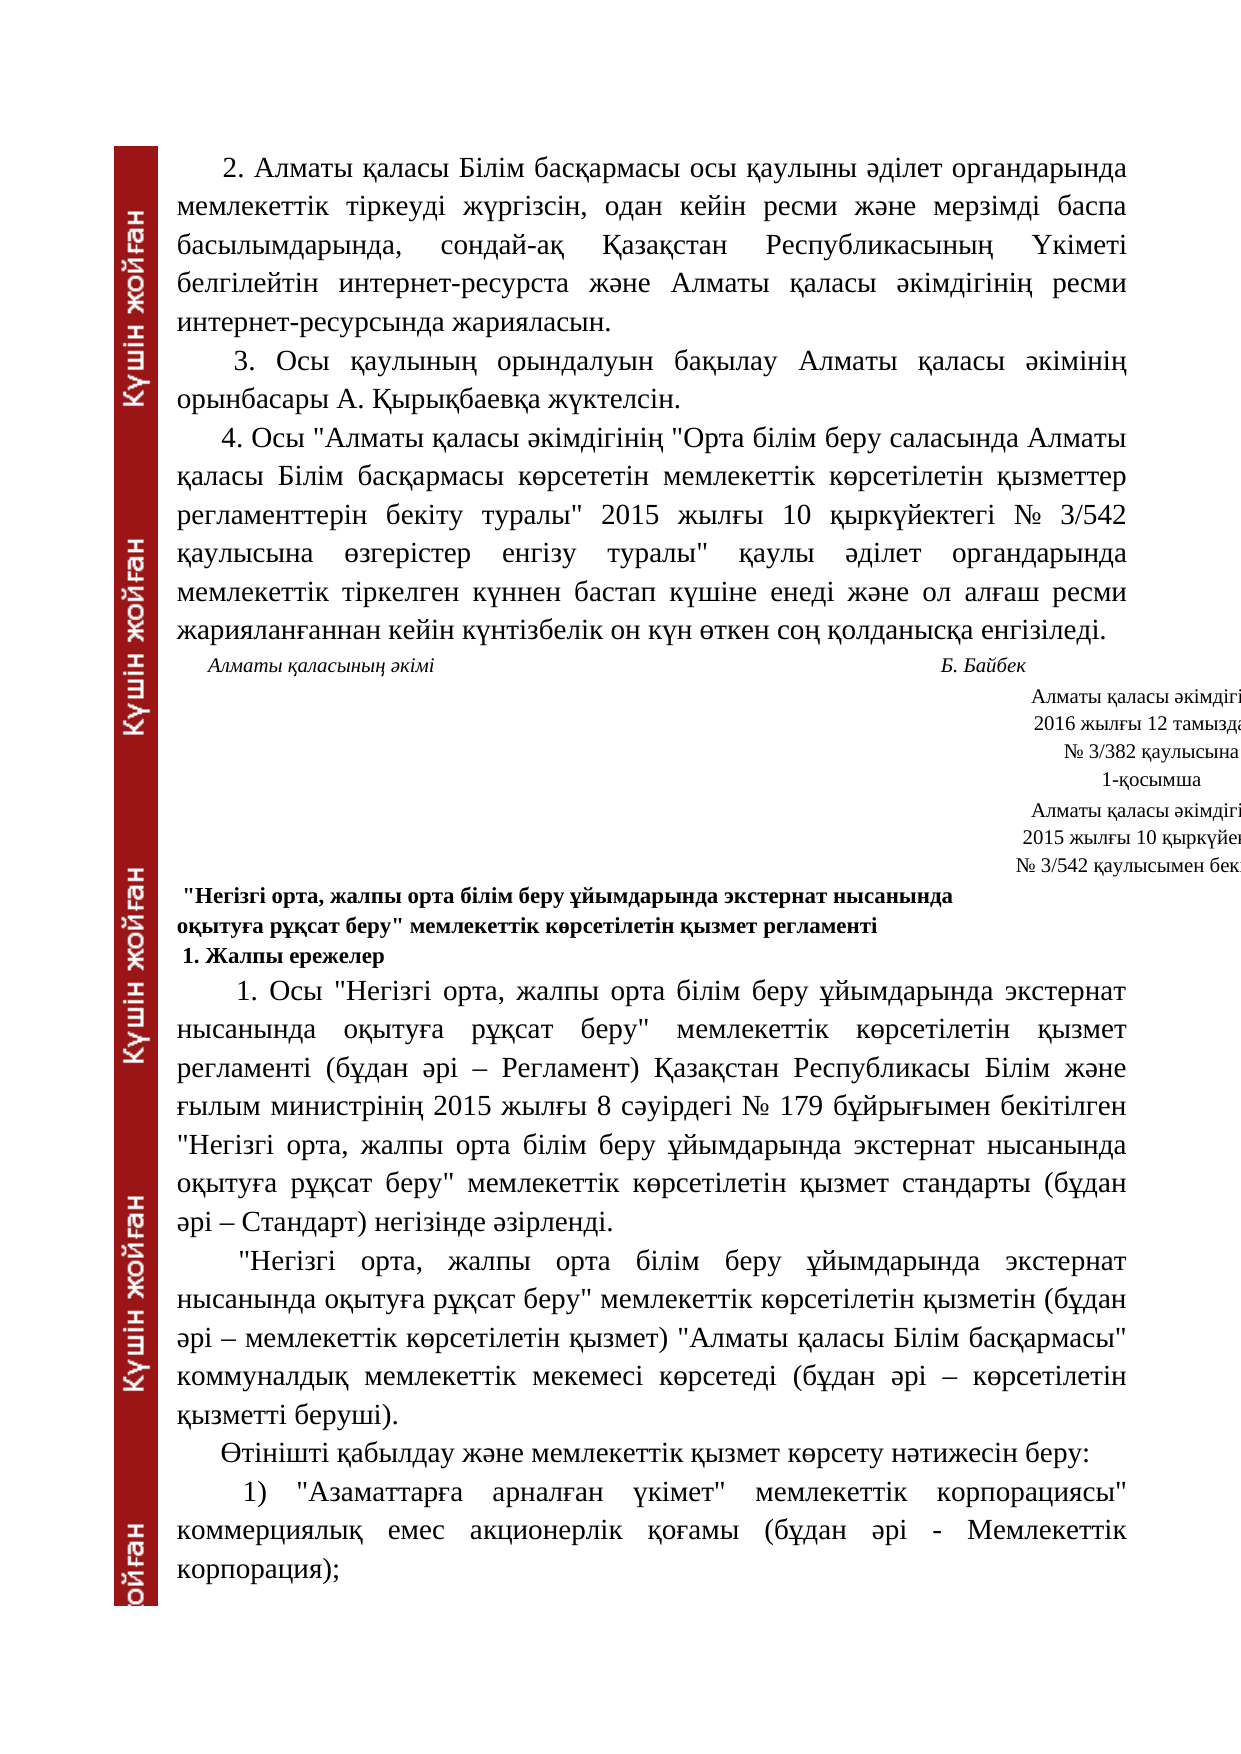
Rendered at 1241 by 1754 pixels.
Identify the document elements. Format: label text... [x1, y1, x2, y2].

text "Негiзгi орта, жалпы орта бiлiм беру ұйымдарында экстернат нысанында оқытуға рұқсат беру" мемлекеттiк көрсетiлетiн қызметiн (бұдан әрi – мемлекеттiк көрсетiлетiн қызмет) "Алматы қаласы Білім басқармасы" коммуналдық мемлекеттік мекемесі көрсетедi (бұдан әрi – көрсетiлетiн қызметтi берушi). [112, 1243, 1128, 1430]
text 2. Алматы қаласы Білім басқармасы осы қаулыны әділет органдарында мемлекеттік тіркеуді жүргізсін, одан кейін ресми және мерзімді баспа басылымдарында, сондай-ақ Қазақстан Республикасының Үкіметі белгілейтін интернет-ресурста және Алматы қаласы әкімдігінің ресми интернет-ресурсында жарияласын. [112, 150, 1128, 338]
text 3. Осы қаулының орындалуын бақылау Алматы қаласы әкімінің орынбасары А. Қырықбаевқа жүктелсін. [112, 343, 1128, 415]
picture [114, 969, 158, 973]
text 1. Осы "Негiзгi орта, жалпы орта бiлiм беру ұйымдарында экстернат нысанында оқытуға рұқсат беру" мемлекеттiк көрсетiлетiн қызмет регламентi (бұдан әрі – Регламент) Қазақстан Республикасы Білім және ғылым министрінің 2015 жылғы 8 сәуірдегі № 179 бұйрығымен бекітілген "Негiзгi орта, жалпы орта бiлiм беру ұйымдарында экстернат нысанында оқытуға рұқсат беру" мемлекеттік көрсетілетін қызмет стандарты (бұдан әрі – Стандарт) негізінде әзірленді. [112, 973, 1128, 1238]
picture [114, 338, 158, 343]
picture [114, 646, 158, 651]
picture [114, 415, 158, 420]
picture [114, 1238, 158, 1243]
picture [114, 1430, 158, 1435]
text 1. Жалпы ережелер [112, 943, 1128, 969]
text "Негiзгi орта, жалпы орта бiлiм беру ұйымдарында экстернат нысанында оқытуға рұқсат беру" мемлекеттiк көрсетiлетiн қызмет регламентi [112, 882, 1128, 939]
picture [114, 1469, 158, 1474]
table_header Б. Байбек [939, 651, 1240, 682]
table_header Алматы қаласының әкімі [101, 651, 939, 682]
table_cell Алматы қаласы әкiмдiгiнiң 2015 жылғы 10 қыркүйектегі № 3/542 қаулысымен бекiтiлдi [912, 796, 1240, 882]
picture [114, 1584, 158, 1606]
picture [114, 939, 158, 943]
text Өтiнiштi қабылдау және мемлекеттiк қызмет көрсету нәтижесiн беру: [112, 1435, 1128, 1469]
text 1) "Азаматтарға арналған үкiмет" мемлекеттiк корпорациясы" коммерциялық емес акционерлiк қоғамы (бұдан әрi - Мемлекеттiк корпорация); [112, 1474, 1128, 1584]
picture [114, 146, 158, 150]
table_cell [101, 796, 912, 882]
table_header [101, 682, 912, 796]
table_header Алматы қаласы әкiмдiгiнiң 2016 жылғы 12 тамыздағы № 3/382 қаулысына 1-қосымша [912, 682, 1240, 796]
text 4. Осы "Алматы қаласы әкiмдiгiнiң "Орта бiлiм беру саласында Алматы қаласы Бiлiм басқармасы көрсететiн мемлекеттiк көрсетiлетiн қызметтер регламенттерiн бекiту туралы" 2015 жылғы 10 қыркүйектегі № 3/542 қаулысына өзгерістер енгізу туралы" қаулы әділет органдарында мемлекеттік тіркелген күннен бастап күшіне енеді және ол алғаш ресми жарияланғаннан кейін күнтізбелік он күн өткен соң қолданысқа енгізіледі. [112, 420, 1128, 646]
